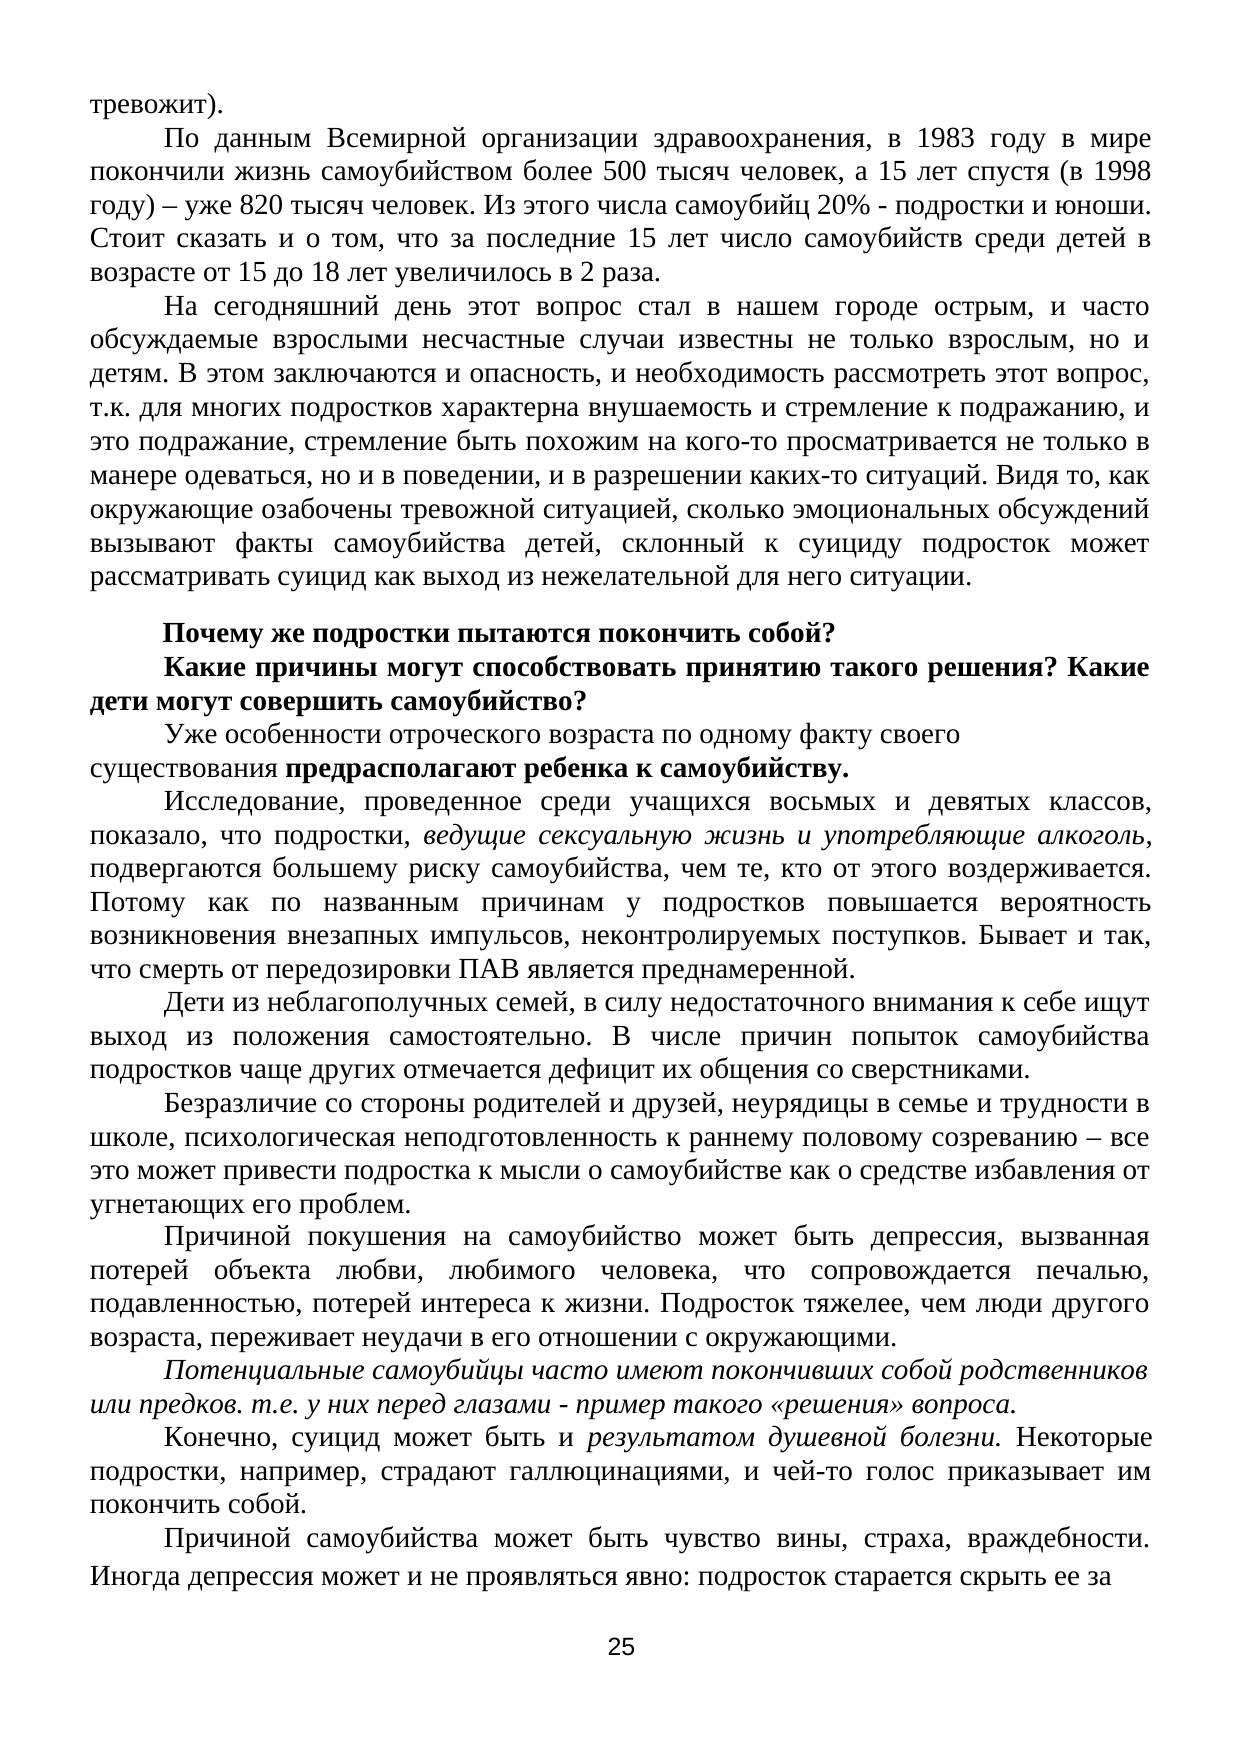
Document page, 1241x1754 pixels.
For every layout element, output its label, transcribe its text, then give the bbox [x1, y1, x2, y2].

text Безразличие со стороны родителей и друзей, неурядицы в семье и трудности в школе, психологическая неподготовленность к раннему половому созреванию – все это может привести подростка к мысли о самоубийстве как о средстве избавления от угнетающих его проблем. [89, 1085, 1151, 1219]
text Потенциальные самоубийцы часто имеют покончивших собой родственников или предков. т.е. у них перед глазами - пример такого «решения» вопроса. [89, 1352, 1148, 1419]
text На сегодняшний день этот вопрос стал в нашем городе острым, и часто обсуждаемые взрослыми несчастные случаи известны не только взрослым, но и детям. В этом заключаются и опасность, и необходимость рассмотреть этот вопрос, т.к. для многих подростков характерна внушаемость и стремление к подражанию, и это подражание, стремление быть похожим на кого-то просматривается не только в манере одеваться, но и в поведении, и в разрешении каких-то ситуаций. Видя то, как окружающие озабочены тревожной ситуацией, сколько эмоциональных обсуждений вызывают факты самоубийства детей, склонный к суициду подросток может рассматривать суицид как выход из нежелательной для него ситуации. [89, 288, 1151, 592]
text тревожит). [89, 86, 1153, 120]
text Дети из неблагополучных семей, в силу недостаточного внимания к себе ищут выход из положения самостоятельно. В числе причин попыток самоубийства подростков чаще других отмечается дефицит их общения со сверстниками. [89, 984, 1151, 1085]
text Причиной самоубийства может быть чувство вины, страха, враждебности. Иногда депрессия может и не проявляться явно: подросток старается скрыть ее за [89, 1520, 1151, 1591]
text 25 [89, 1632, 1153, 1661]
text Какие причины могут способствовать принятию такого решения? Какие дети могут совершить самоубийство? [89, 649, 1151, 716]
text Причиной покушения на самоубийство может быть депрессия, вызванная потерей объекта любви, любимого человека, что сопровождается печалью, подавленностью, потерей интереса к жизни. Подросток тяжелее, чем люди другого возраста, переживает неудачи в его отношении с окружающими. [89, 1219, 1151, 1352]
text Конечно, суицид может быть и результатом душевной болезни. Некоторые подростки, например, страдают галлюцинациями, и чей-то голос приказывает им покончить собой. [89, 1419, 1153, 1520]
text По данным Всемирной организации здравоохранения, в 1983 году в мире покончили жизнь самоубийством более 500 тысяч человек, а 15 лет спустя (в 1998 году) – уже 820 тысяч человек. Из этого числа самоубийц 20% - подростки и юноши. Стоит сказать и о том, что за последние 15 лет число самоубийств среди детей в возрасте от 15 до 18 лет увеличилось в 2 раза. [89, 120, 1153, 288]
text Почему же подростки пытаются покончить собой? [162, 616, 1153, 649]
text Исследование, проведенное среди учащихся восьмых и девятых классов, показало, что подростки, ведущие сексуальную жизнь и употребляющие алкоголь, подвергаются большему риску самоубийства, чем те, кто от этого воздерживается. Потому как по названным причинам у подростков повышается вероятность возникновения внезапных импульсов, неконтролируемых поступков. Бывает и так, что смерть от передозировки ПАВ является преднамеренной. [89, 783, 1153, 984]
text Уже особенности отроческого возраста по одному факту своего существования предрасполагают ребенка к самоубийству. [89, 716, 1151, 783]
